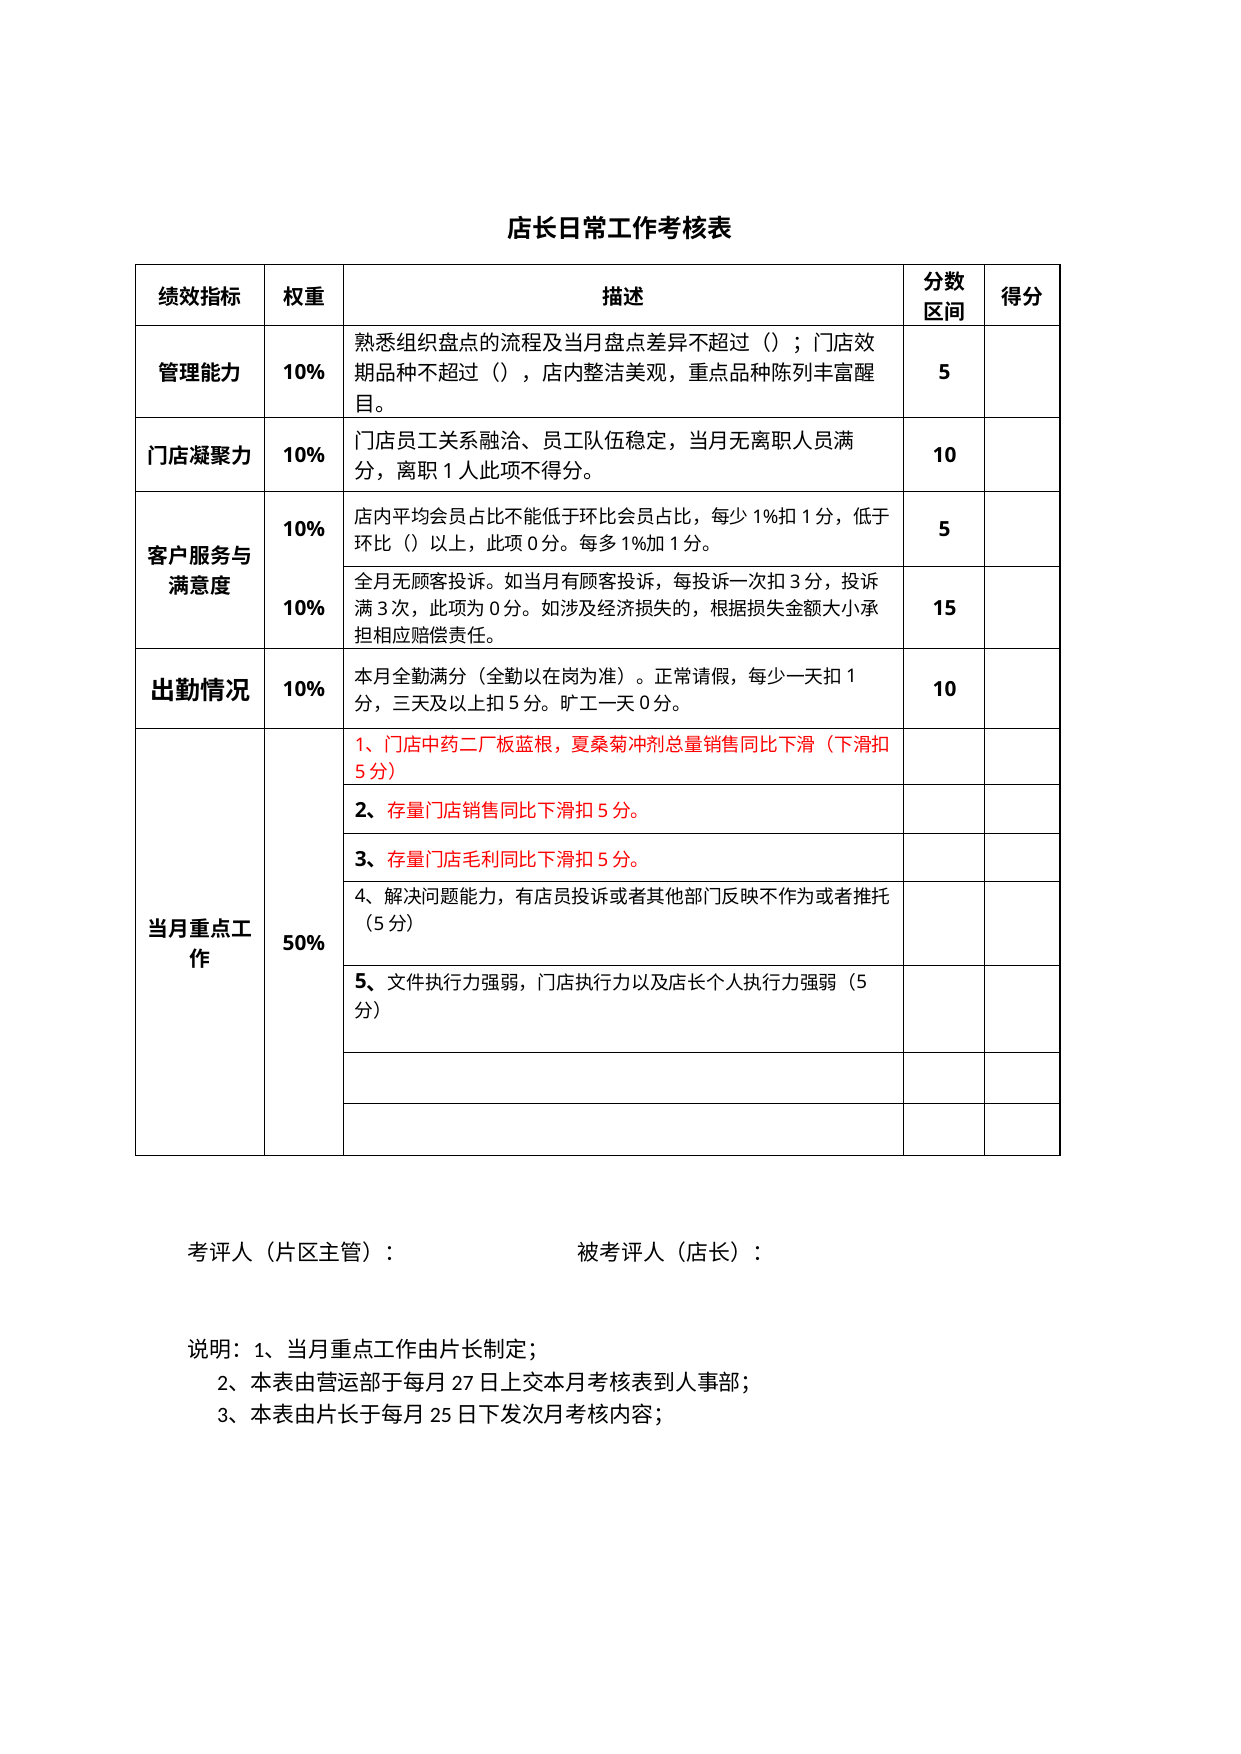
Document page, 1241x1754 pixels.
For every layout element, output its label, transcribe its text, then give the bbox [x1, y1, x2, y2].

table_cell 门店凝聚力 [136, 418, 264, 491]
table_cell 当月重点工作 [136, 729, 264, 1155]
table_cell 熟悉组织盘点的流程及当月盘点差异不超过（）；门店效期品种不超过（），店内整洁美观，重点品种陈列丰富醒目。 [344, 326, 903, 417]
table_cell [985, 492, 1059, 566]
text 3、本表由片长于每月25日下发次月考核内容； [187, 1397, 1053, 1429]
table_cell 3、存量门店毛利同比下滑扣5分。 [344, 834, 903, 881]
table_cell 10% [265, 492, 343, 566]
table_cell 1、门店中药二厂板蓝根，夏桑菊冲剂总量销售同比下滑（下滑扣5分） [344, 729, 903, 784]
text 店长日常工作考核表 [187, 194, 1053, 259]
table_cell [904, 834, 984, 881]
table_cell 出勤情况 [136, 649, 264, 728]
table_cell [985, 418, 1059, 491]
table_cell 10% [265, 326, 343, 417]
table_cell 门店员工关系融洽、员工队伍稳定，当月无离职人员满分，离职1人此项不得分。 [344, 418, 903, 491]
table_cell 店内平均会员占比不能低于环比会员占比，每少1%扣1分，低于环比（）以上，此项0分。每多1%加1分。 [344, 492, 903, 566]
table_cell 2、存量门店销售同比下滑扣5分。 [344, 785, 903, 832]
text 说明：1、当月重点工作由片长制定； [187, 1332, 1053, 1364]
table_header 绩效指标 [136, 265, 264, 325]
table_cell 管理能力 [136, 326, 264, 417]
text 考评人（片区主管）： 被考评人（店长）： [187, 1234, 1053, 1267]
table_cell 50% [265, 729, 343, 1155]
table_cell 15 [904, 567, 984, 648]
table_cell [985, 1104, 1059, 1155]
table_cell 10 [904, 418, 984, 491]
table_cell 10% [265, 649, 343, 728]
table_cell [985, 1053, 1059, 1103]
table_cell [985, 567, 1059, 648]
table_cell 4、解决问题能力，有店员投诉或者其他部门反映不作为或者推托（5分） [344, 882, 903, 965]
table_cell 本月全勤满分（全勤以在岗为准）。正常请假，每少一天扣1分，三天及以上扣5分。旷工一天0分。 [344, 649, 903, 728]
table_cell 5 [904, 326, 984, 417]
table_header 描述 [344, 265, 903, 325]
table_cell [985, 729, 1059, 784]
table_cell [904, 966, 984, 1052]
table_cell 10 [904, 649, 984, 728]
table_cell 10% [265, 418, 343, 491]
table_cell [904, 1053, 984, 1103]
table_cell [985, 326, 1059, 417]
table_cell [985, 834, 1059, 881]
table_cell [985, 649, 1059, 728]
table_cell 客户服务与满意度 [136, 492, 264, 648]
table_cell [985, 966, 1059, 1052]
table_cell [344, 1104, 903, 1155]
table_cell 5 [904, 492, 984, 566]
table_cell 10% [265, 566, 343, 648]
table_cell [904, 882, 984, 965]
table_header 分数 区间 [904, 265, 984, 325]
table_header 得分 [985, 265, 1059, 325]
table_cell [904, 729, 984, 784]
table_cell [985, 785, 1059, 832]
table_cell [904, 785, 984, 832]
table_cell [344, 1053, 903, 1103]
table_cell [904, 1104, 984, 1155]
table_cell 5、文件执行力强弱，门店执行力以及店长个人执行力强弱（5分） [344, 966, 903, 1052]
table_header 权重 [265, 265, 343, 325]
text 2、本表由营运部于每月27日上交本月考核表到人事部； [187, 1364, 1053, 1397]
table_cell [985, 882, 1059, 965]
table_cell 全月无顾客投诉。如当月有顾客投诉，每投诉一次扣3分，投诉满3次，此项为0分。如涉及经济损失的，根据损失金额大小承担相应赔偿责任。 [344, 567, 903, 648]
